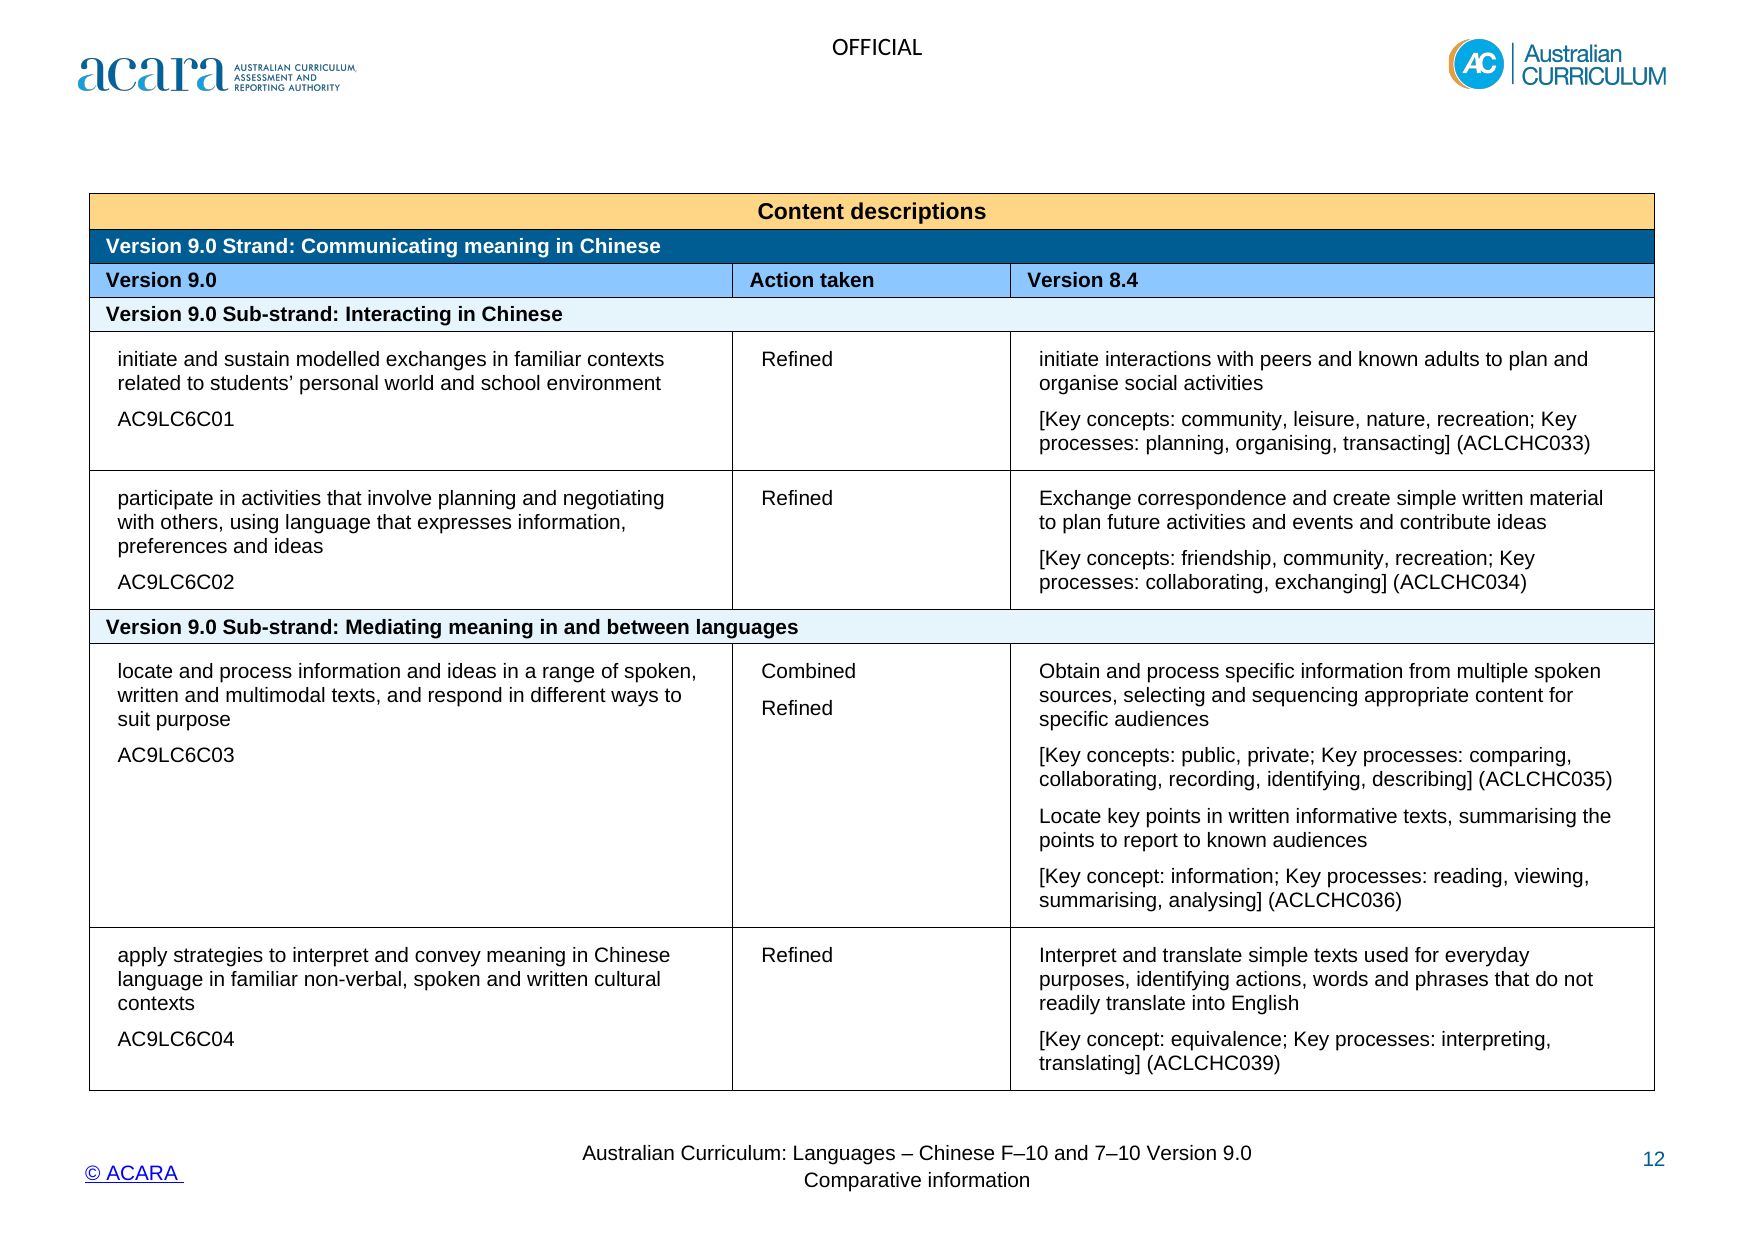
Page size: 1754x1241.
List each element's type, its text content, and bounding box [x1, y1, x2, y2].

table_cell Action taken [733, 264, 1010, 297]
table_cell initiate and sustain modelled exchanges in familiar contexts related to students’ personal world and school environment AC9LC6C01 [90, 332, 732, 470]
table_cell Refined [733, 928, 1010, 1090]
picture [1464, 53, 1495, 73]
table_cell Combined Refined [733, 644, 1010, 927]
table_cell Obtain and process specific information from multiple spoken sources, selecting and sequencing appropriate content for specific audiences [Key concepts: public, private; Key processes: comparing, collaborating, recording, identifying, describing] (ACLCHC035) Locate key points in written informative texts, summarising the points to report to known audiences [Key concept: information; Key processes: reading, viewing, summarising, analysing] (ACLCHC036) [1011, 644, 1654, 927]
table_header Content descriptions [90, 194, 1654, 229]
table_cell Version 9.0 Strand: Communicating meaning in Chinese [90, 230, 1654, 263]
table_cell apply strategies to interpret and convey meaning in Chinese language in familiar non-verbal, spoken and written cultural contexts AC9LC6C04 [90, 928, 732, 1090]
table_cell Refined [733, 332, 1010, 470]
picture [1448, 39, 1471, 89]
table_cell initiate interactions with peers and known adults to plan and organise social activities [Key concepts: community, leisure, nature, recreation; Key processes: planning, organising, transacting] (ACLCHC033) [1011, 332, 1654, 470]
table_cell Version 8.4 [1011, 264, 1654, 297]
table_cell Refined [733, 471, 1010, 609]
table_cell participate in activities that involve planning and negotiating with others, using language that expresses information, preferences and ideas AC9LC6C02 [90, 471, 732, 609]
table_cell locate and process information and ideas in a range of spoken, written and multimodal texts, and respond in different ways to suit purpose AC9LC6C03 [90, 644, 732, 927]
table_cell Version 9.0 Sub-strand: Mediating meaning in and between languages [90, 610, 1654, 643]
picture [1487, 39, 1666, 89]
table_cell Exchange correspondence and create simple written material to plan future activities and events and contribute ideas [Key concepts: friendship, community, recreation; Key processes: collaborating, exchanging] (ACLCHC034) [1011, 471, 1654, 609]
picture [78, 58, 357, 91]
table_cell Version 9.0 [90, 264, 732, 297]
table_cell Version 9.0 Sub-strand: Interacting in Chinese [90, 298, 1654, 331]
table_cell Interpret and translate simple texts used for everyday purposes, identifying actions, words and phrases that do not readily translate into English [Key concept: equivalence; Key processes: interpreting, translating] (ACLCHC039) [1011, 928, 1654, 1090]
